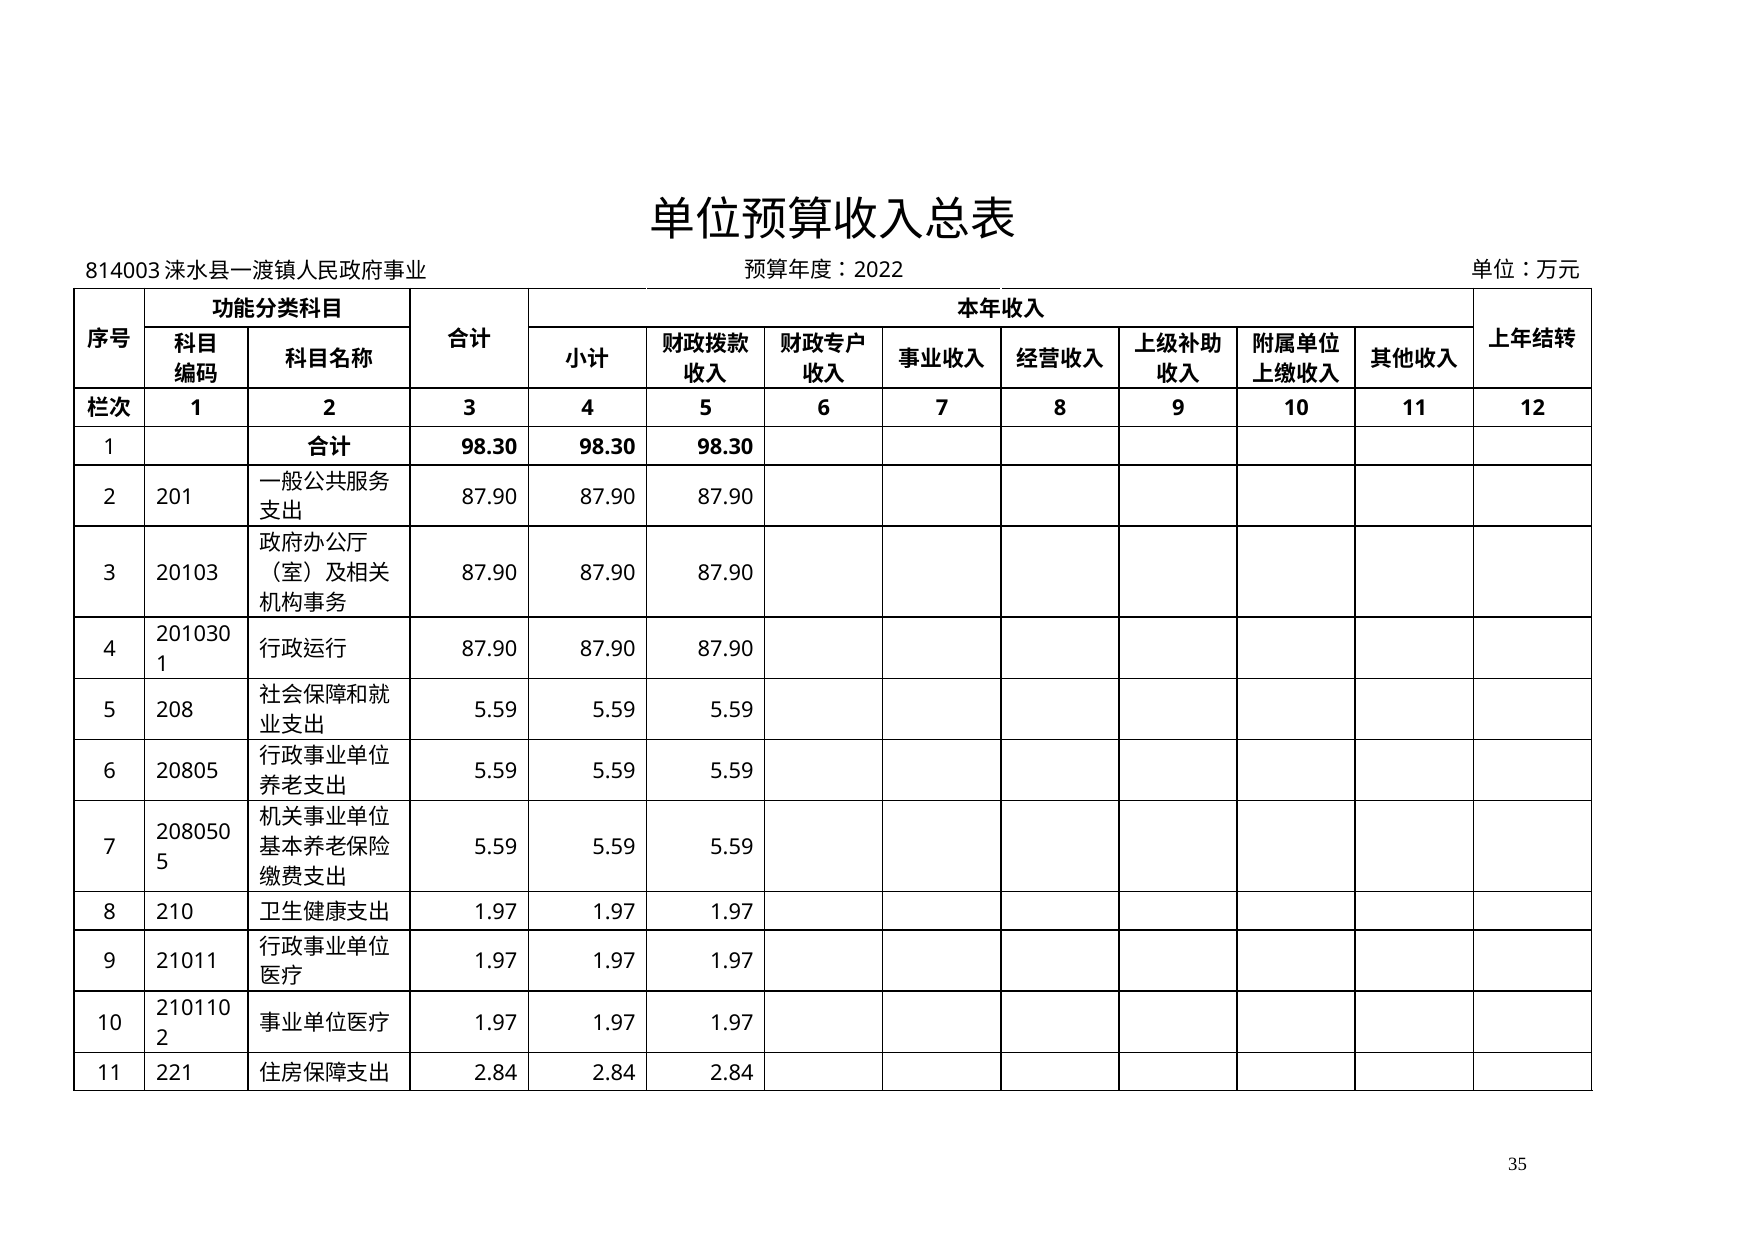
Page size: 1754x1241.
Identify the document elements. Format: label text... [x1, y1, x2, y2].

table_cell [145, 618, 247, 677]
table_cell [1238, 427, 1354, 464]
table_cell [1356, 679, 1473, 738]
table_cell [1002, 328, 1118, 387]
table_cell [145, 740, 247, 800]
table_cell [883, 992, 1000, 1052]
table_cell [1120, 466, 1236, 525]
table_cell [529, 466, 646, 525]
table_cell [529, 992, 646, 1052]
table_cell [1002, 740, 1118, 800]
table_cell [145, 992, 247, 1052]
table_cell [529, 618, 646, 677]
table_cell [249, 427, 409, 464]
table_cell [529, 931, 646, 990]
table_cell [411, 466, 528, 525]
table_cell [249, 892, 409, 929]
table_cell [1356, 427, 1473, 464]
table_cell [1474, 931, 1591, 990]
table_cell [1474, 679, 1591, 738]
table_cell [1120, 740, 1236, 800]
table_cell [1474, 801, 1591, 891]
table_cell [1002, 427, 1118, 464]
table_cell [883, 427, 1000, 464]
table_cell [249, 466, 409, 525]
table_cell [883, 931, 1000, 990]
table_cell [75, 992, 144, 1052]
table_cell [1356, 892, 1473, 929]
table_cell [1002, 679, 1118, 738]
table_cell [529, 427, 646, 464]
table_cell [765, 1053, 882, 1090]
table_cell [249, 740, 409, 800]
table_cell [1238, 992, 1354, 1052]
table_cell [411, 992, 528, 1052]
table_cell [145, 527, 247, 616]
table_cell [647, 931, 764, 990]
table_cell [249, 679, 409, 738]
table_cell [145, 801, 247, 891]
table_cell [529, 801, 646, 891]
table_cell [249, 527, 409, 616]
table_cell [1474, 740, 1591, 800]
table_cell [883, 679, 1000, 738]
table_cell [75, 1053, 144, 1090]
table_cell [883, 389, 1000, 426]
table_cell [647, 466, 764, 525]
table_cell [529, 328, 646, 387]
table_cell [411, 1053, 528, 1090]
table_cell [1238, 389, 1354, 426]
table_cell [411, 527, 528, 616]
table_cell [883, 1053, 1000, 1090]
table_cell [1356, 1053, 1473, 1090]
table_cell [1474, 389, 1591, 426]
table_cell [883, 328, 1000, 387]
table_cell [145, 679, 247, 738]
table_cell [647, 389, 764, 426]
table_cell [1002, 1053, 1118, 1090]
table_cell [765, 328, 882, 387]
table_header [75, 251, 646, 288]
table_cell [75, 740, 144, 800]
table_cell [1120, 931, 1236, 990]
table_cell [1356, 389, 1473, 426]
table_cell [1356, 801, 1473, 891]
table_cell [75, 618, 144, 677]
text 单位预算收入总表 [118, 187, 1547, 249]
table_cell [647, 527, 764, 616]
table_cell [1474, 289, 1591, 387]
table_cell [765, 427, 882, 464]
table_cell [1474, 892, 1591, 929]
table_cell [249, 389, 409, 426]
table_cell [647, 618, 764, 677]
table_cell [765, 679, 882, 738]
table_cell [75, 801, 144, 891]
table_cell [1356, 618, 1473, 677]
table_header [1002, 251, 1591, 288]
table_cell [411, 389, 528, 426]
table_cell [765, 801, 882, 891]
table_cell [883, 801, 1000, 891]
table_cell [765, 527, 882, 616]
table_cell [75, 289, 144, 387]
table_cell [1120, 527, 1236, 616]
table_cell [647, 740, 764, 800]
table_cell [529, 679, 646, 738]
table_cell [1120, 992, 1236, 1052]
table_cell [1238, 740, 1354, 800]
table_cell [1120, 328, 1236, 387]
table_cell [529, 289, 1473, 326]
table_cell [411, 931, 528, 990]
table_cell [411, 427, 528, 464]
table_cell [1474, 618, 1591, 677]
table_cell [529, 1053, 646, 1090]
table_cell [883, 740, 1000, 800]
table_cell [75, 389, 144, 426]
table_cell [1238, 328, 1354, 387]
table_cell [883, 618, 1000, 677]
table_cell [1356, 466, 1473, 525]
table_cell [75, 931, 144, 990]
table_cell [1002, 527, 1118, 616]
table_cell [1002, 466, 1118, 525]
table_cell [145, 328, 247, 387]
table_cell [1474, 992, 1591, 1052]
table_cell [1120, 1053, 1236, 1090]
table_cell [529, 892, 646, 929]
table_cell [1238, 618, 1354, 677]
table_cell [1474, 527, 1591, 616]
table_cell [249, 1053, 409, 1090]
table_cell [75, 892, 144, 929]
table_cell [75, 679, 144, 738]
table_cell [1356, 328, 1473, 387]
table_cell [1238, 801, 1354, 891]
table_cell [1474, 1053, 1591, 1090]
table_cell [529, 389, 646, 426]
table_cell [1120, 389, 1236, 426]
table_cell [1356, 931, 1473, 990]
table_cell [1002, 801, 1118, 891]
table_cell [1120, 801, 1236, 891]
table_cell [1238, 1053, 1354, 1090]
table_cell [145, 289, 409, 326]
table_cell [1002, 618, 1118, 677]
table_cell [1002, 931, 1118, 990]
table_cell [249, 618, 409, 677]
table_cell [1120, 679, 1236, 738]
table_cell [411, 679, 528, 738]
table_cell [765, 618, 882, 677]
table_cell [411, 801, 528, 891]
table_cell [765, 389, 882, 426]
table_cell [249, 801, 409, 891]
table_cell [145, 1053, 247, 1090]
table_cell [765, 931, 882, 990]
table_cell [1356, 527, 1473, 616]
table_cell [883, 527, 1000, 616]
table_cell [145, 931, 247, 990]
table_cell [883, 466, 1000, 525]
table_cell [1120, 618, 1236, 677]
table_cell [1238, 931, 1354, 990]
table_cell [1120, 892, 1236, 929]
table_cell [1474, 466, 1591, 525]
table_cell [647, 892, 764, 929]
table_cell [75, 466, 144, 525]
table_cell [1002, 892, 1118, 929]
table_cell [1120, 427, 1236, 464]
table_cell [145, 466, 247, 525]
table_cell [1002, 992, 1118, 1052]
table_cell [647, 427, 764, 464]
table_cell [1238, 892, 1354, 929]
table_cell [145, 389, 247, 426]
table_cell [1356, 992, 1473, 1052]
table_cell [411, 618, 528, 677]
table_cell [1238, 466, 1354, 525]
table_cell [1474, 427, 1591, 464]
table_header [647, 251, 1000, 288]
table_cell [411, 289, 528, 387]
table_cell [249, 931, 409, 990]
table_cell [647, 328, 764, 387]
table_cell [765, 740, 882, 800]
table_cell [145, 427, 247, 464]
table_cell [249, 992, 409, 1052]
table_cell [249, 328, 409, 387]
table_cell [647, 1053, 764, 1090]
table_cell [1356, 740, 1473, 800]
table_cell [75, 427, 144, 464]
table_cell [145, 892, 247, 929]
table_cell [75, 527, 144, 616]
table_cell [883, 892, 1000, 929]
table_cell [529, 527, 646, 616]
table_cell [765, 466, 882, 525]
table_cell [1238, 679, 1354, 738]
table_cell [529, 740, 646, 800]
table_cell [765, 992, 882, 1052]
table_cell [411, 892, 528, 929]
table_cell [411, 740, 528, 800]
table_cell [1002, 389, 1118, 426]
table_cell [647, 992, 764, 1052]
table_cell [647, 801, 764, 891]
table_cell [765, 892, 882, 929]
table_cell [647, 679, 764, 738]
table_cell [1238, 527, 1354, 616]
